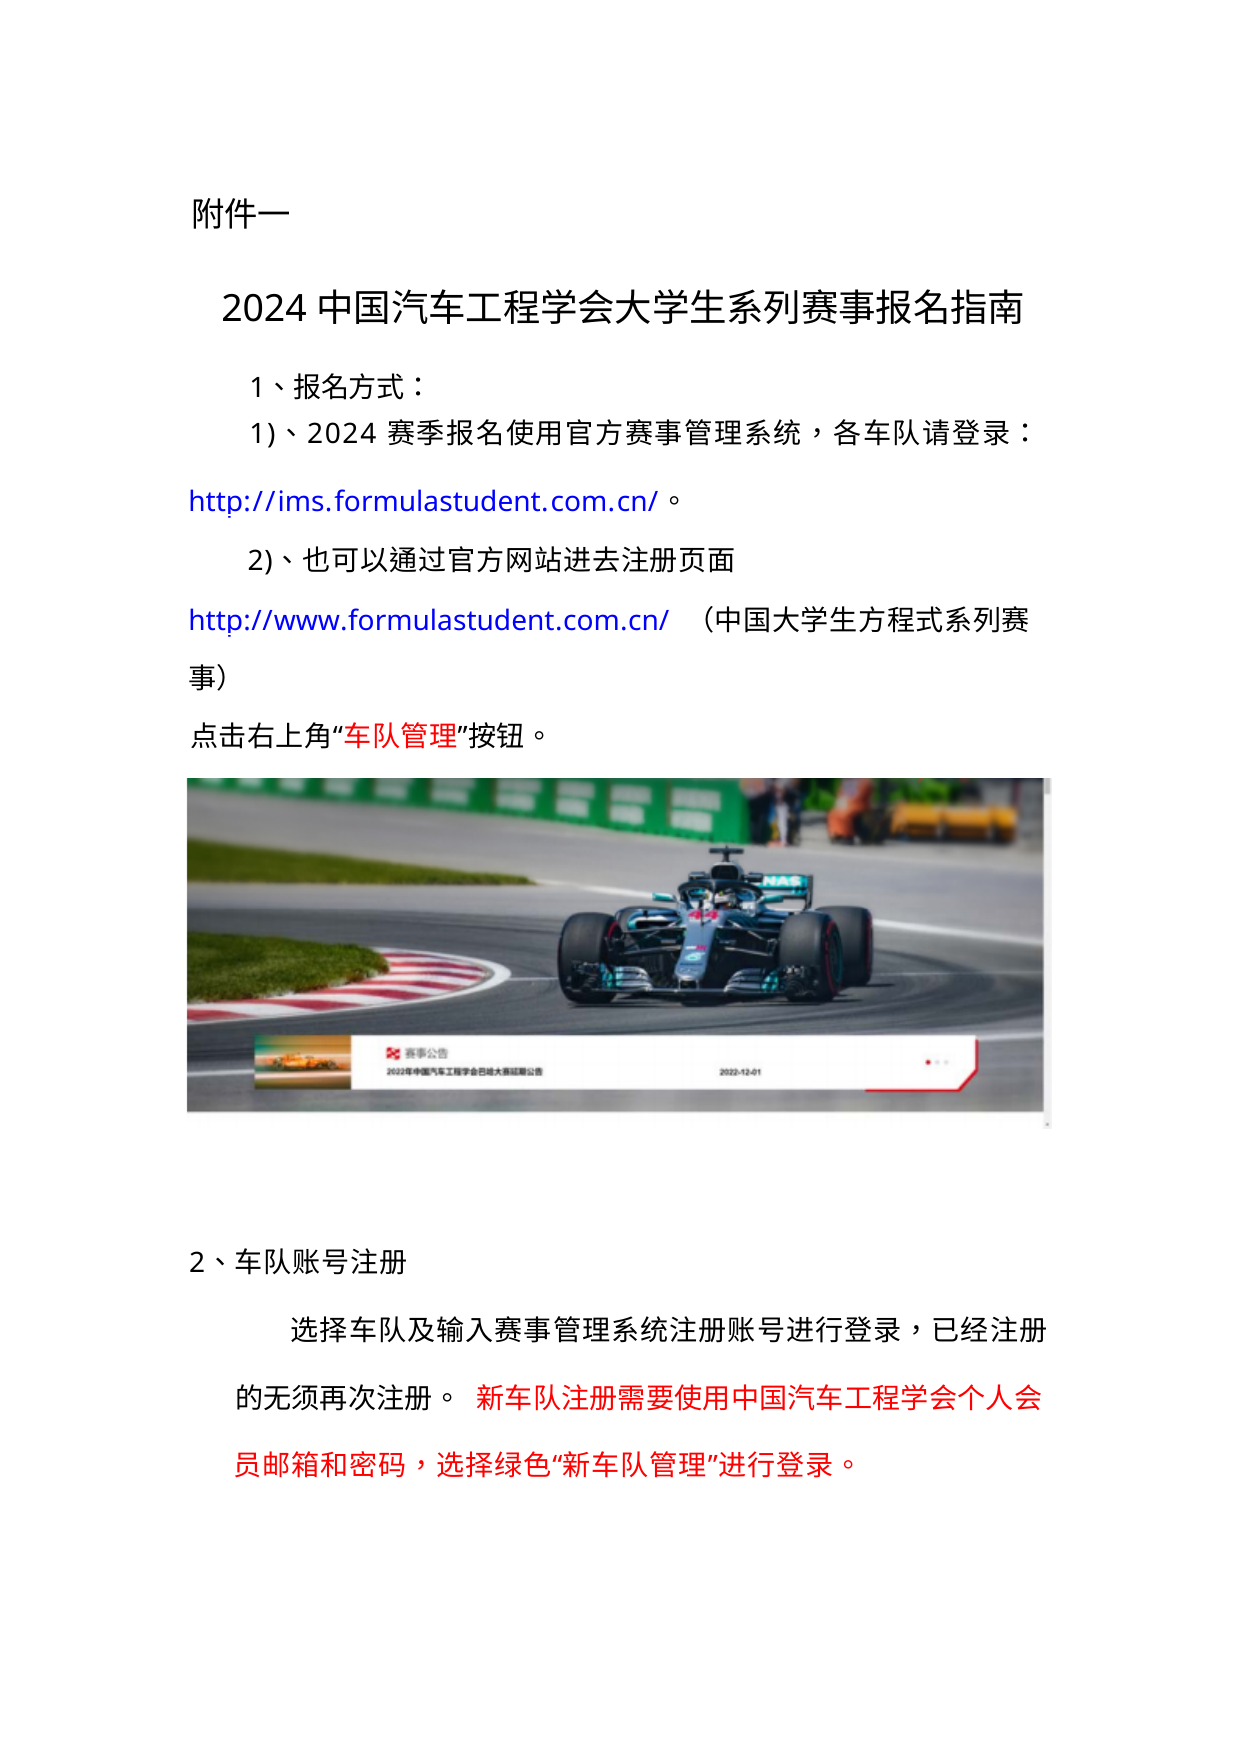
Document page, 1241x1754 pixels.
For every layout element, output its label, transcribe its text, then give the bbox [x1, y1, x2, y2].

picture [186, 778, 1052, 1129]
text 员邮箱和密码，选择绿色“新车队管理”进行登录。 [233, 1447, 1054, 1483]
text 点击右上角“车队管理”按钮。 [190, 718, 1054, 753]
text http://ims.formulastudent.com.cn/。 [188, 483, 1054, 519]
text http://www.formulastudent.com.cn/ （中国大学生方程式系列赛 [188, 600, 1054, 638]
text 选择车队及输入赛事管理系统注册账号进行登录，已经注册 的无须再次注册。 新车队注册需要使用中国汽车工程学会个人会 [235, 1311, 1050, 1417]
text 1)、2024 赛季报名使用官方赛事管理系统，各车队请登录： [249, 427, 1054, 483]
text 1、报名方式： [249, 369, 1054, 404]
text 2、车队账号注册 [189, 1244, 1054, 1280]
text 附件一 [191, 193, 1054, 234]
text 2024 中国汽车工程学会大学生系列赛事报名指南 [221, 284, 1054, 331]
text 事） [188, 659, 1054, 696]
text 2)、也可以通过官方网站进去注册页面 [247, 542, 1054, 578]
